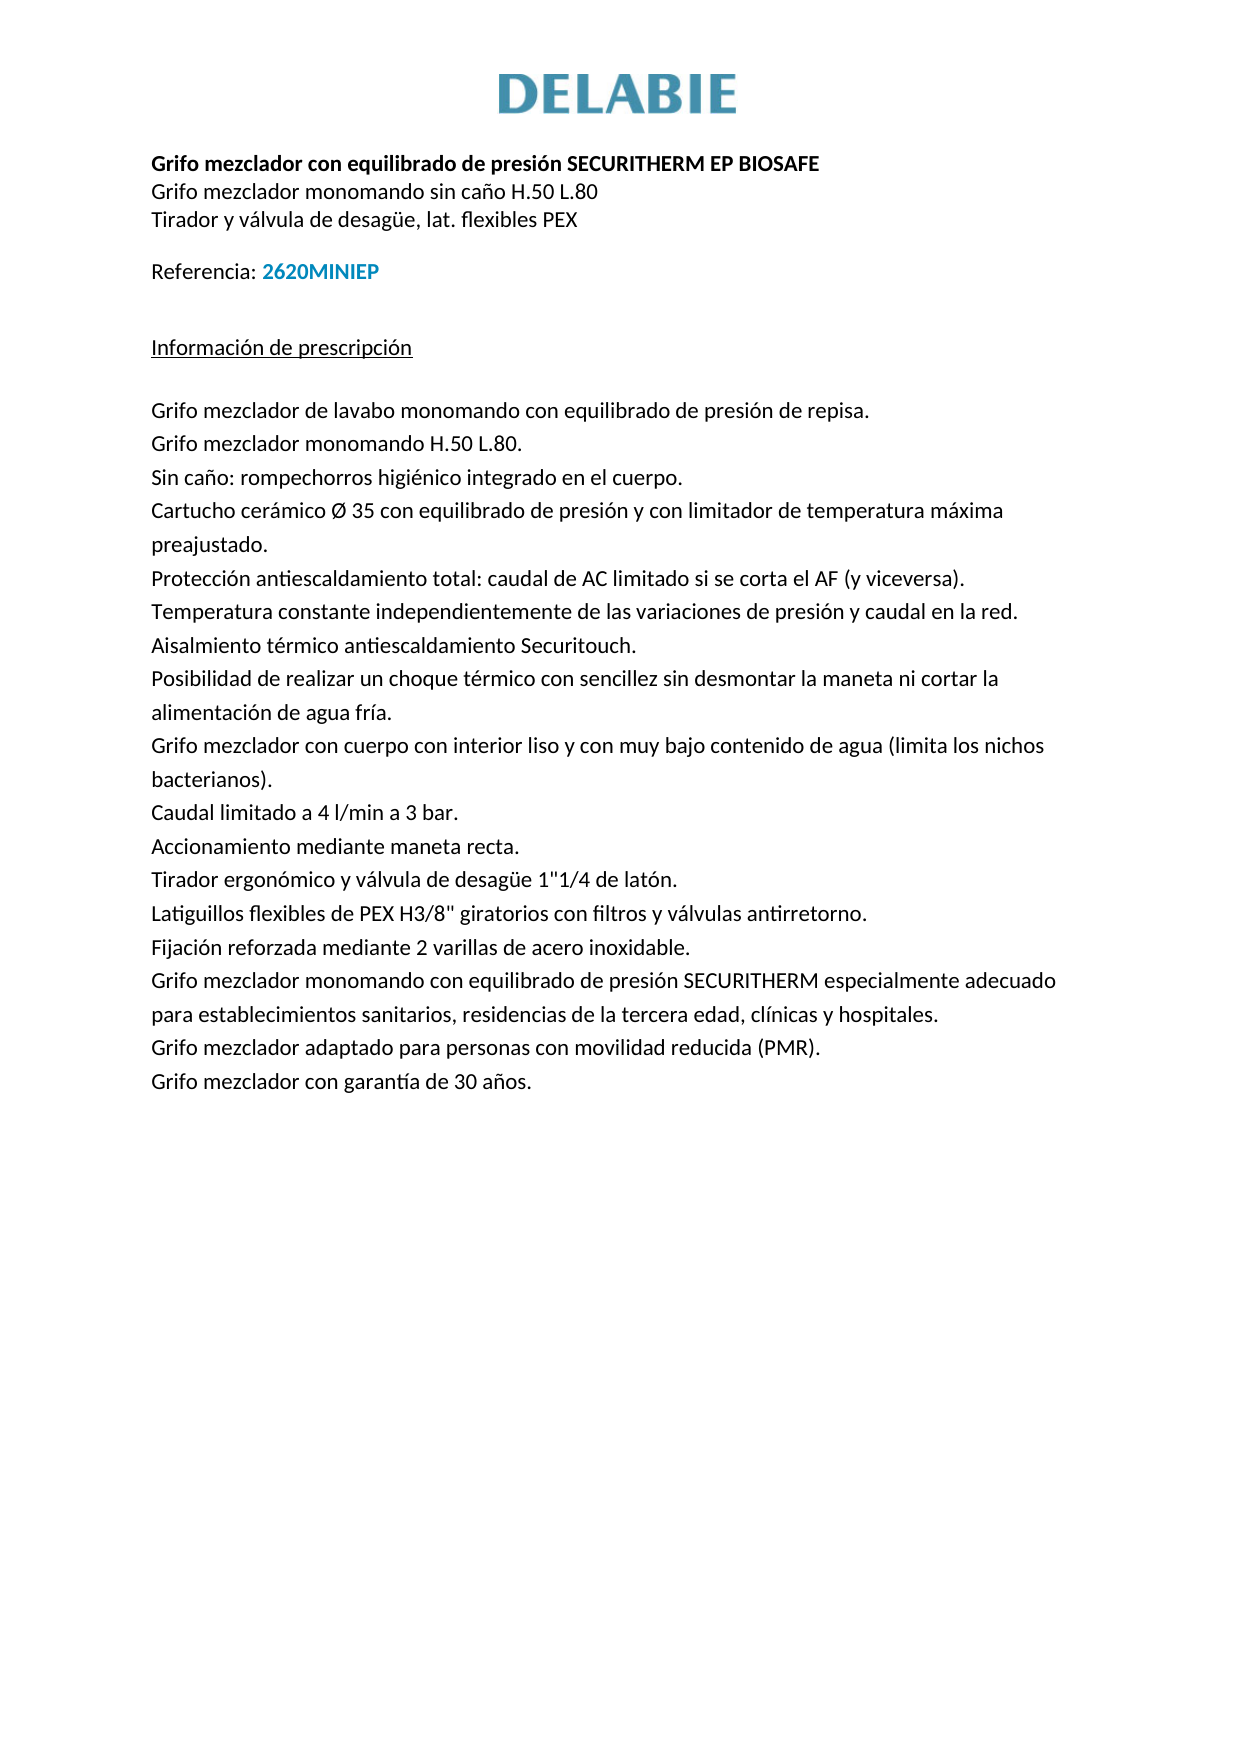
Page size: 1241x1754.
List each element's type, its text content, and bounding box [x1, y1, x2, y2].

text Información de prescripción [151, 333, 1084, 361]
text Grifo mezclador con garantía de 30 años. [151, 1067, 1084, 1095]
text Grifo mezclador monomando sin caño H.50 L.80 [151, 177, 1084, 205]
text Tirador y válvula de desagüe, lat. flexibles PEX [151, 205, 1084, 233]
text Grifo mezclador monomando H.50 L.80. [151, 429, 1084, 458]
text Referencia: 2620MINIEP [151, 257, 1084, 285]
text Grifo mezclador con equilibrado de presión SECURITHERM EP BIOSAFE [151, 149, 1084, 177]
text Accionamiento mediante maneta recta. [151, 832, 1084, 860]
text Sin caño: rompechorros higiénico integrado en el cuerpo. [151, 463, 1084, 491]
text Caudal limitado a 4 l/min a 3 bar. [151, 798, 1084, 827]
text Fijación reforzada mediante 2 varillas de acero inoxidable. [151, 933, 1084, 961]
picture [497, 74, 738, 114]
text Grifo mezclador monomando con equilibrado de presión SECURITHERM especialmente adecuado para establecimientos sanitarios, residencias de la tercera edad, clínicas y hospitales. [151, 966, 1084, 1028]
text Tirador ergonómico y válvula de desagüe 1"1/4 de latón. [151, 866, 1084, 894]
text Posibilidad de realizar un choque térmico con sencillez sin desmontar la maneta ni cortar la alimentación de agua fría. [151, 664, 1084, 726]
text Latiguillos flexibles de PEX H3/8" giratorios con filtros y válvulas antirretorno. [151, 899, 1084, 927]
text Temperatura constante independientemente de las variaciones de presión y caudal en la red. [151, 597, 1084, 625]
text Grifo mezclador de lavabo monomando con equilibrado de presión de repisa. [151, 396, 1084, 424]
text Cartucho cerámico Ø 35 con equilibrado de presión y con limitador de temperatura máxima preajustado. [151, 497, 1084, 558]
text Grifo mezclador adaptado para personas con movilidad reducida (PMR). [151, 1033, 1084, 1061]
text Protección antiescaldamiento total: caudal de AC limitado si se corta el AF (y viceversa). [151, 564, 1084, 592]
text Grifo mezclador con cuerpo con interior liso y con muy bajo contenido de agua (limita los nichos bacterianos). [151, 731, 1084, 793]
text Aisalmiento térmico antiescaldamiento Securitouch. [151, 631, 1084, 659]
